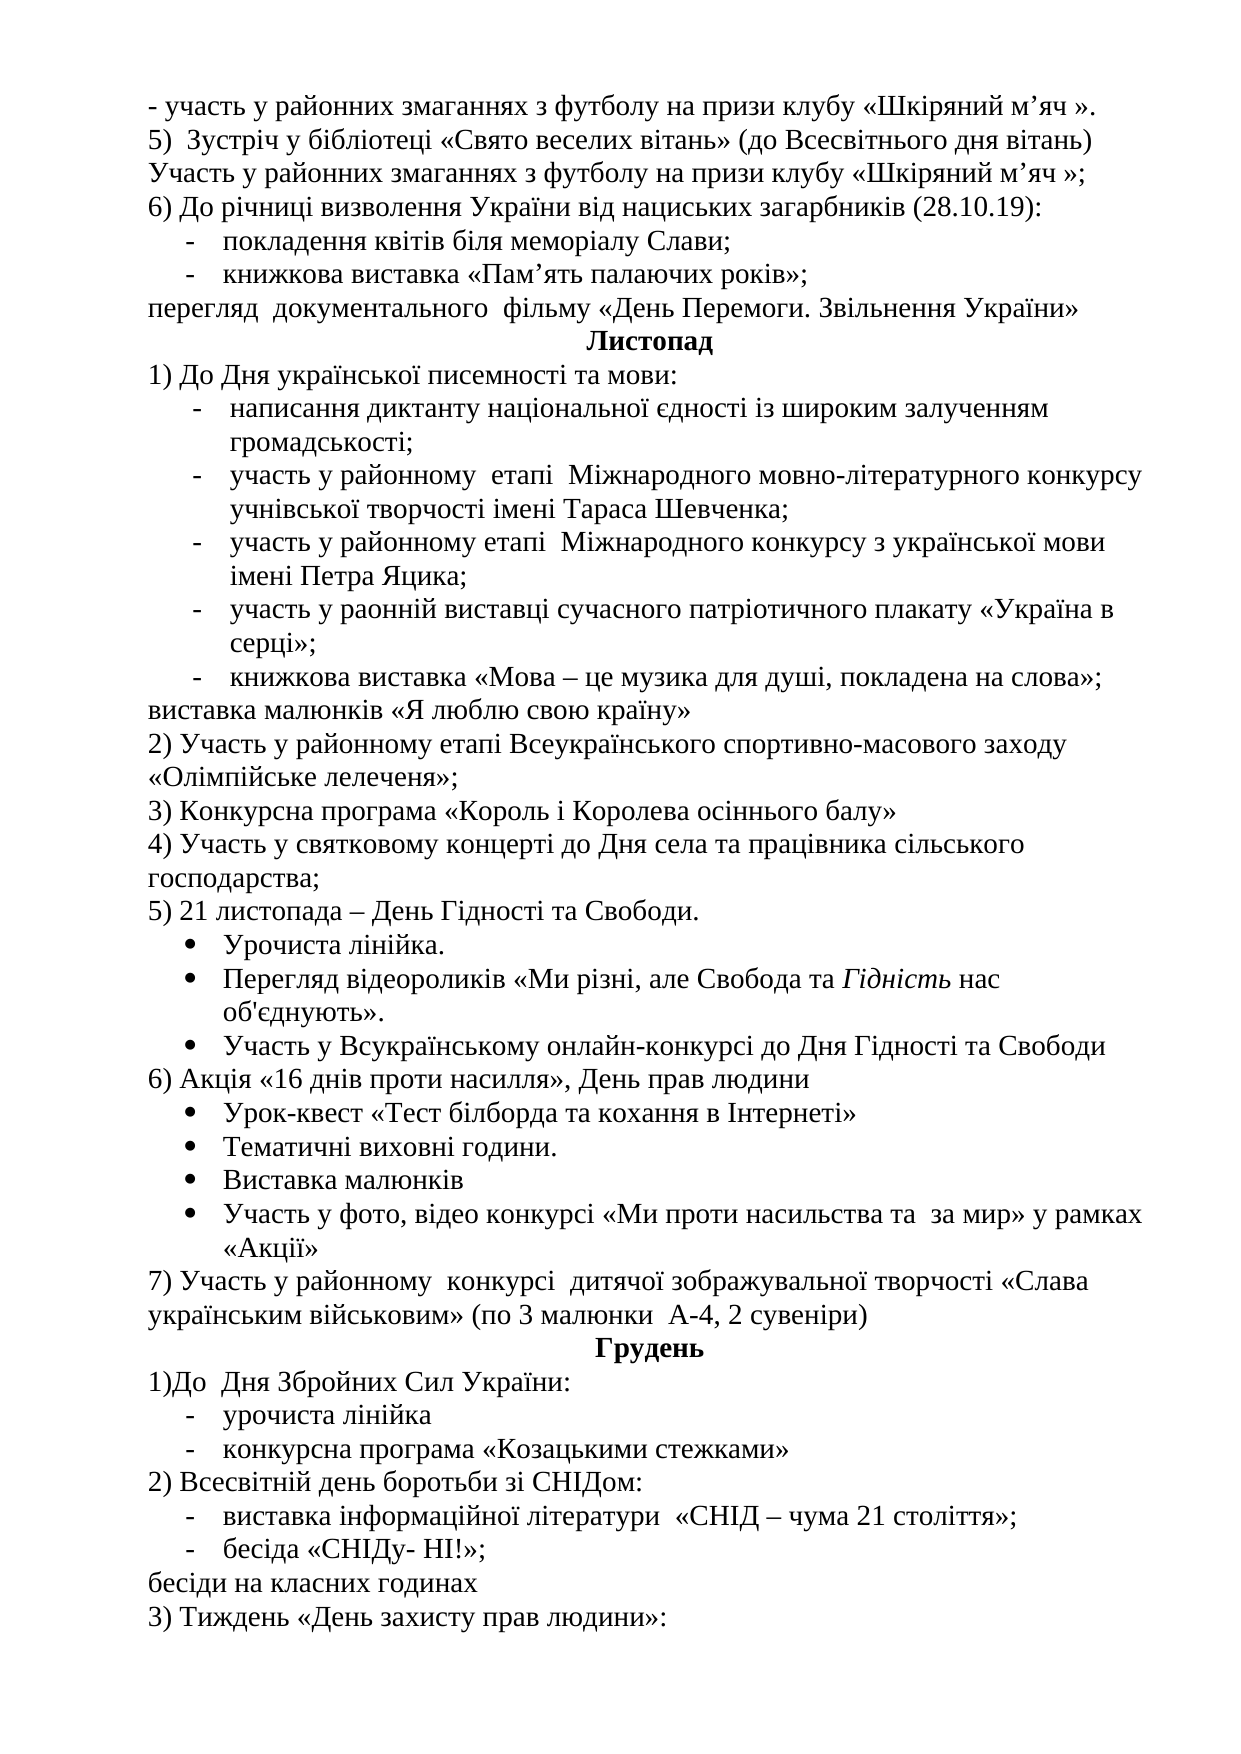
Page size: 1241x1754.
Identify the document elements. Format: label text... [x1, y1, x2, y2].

text 4) Участь у святковому концерті до Дня села та працівника сільського господарства; [148, 826, 1152, 893]
text 1)До Дня Збройних Сил України: [148, 1364, 1152, 1397]
text Грудень [148, 1330, 1152, 1364]
text 2) Всесвітній день боротьби зі СНІДом: [148, 1464, 1152, 1498]
list покладення квітів біля меморіалу Слави; [185, 223, 1152, 256]
list участь у районному етапі Міжнародного мовно-літературного конкурсу учнівської творчості імені Тараса Шевченка; [192, 457, 1152, 524]
list Урок-квест «Тест білборда та кохання в Інтернеті» [185, 1095, 1152, 1129]
list Тематичні виховні години. [185, 1129, 1152, 1162]
text 3) Тиждень «День захисту прав людини»: [148, 1599, 1152, 1632]
text Участь у районних змаганнях з футболу на призи клубу «Шкіряний м’яч »; [148, 156, 1152, 189]
list книжкова виставка «Мова – це музика для душі, покладена на слова»; [192, 659, 1152, 692]
list Перегляд відеороликів «Ми різні, але Свобода та Гідність нас об'єднують». [185, 961, 1152, 1028]
text виставка малюнків «Я люблю свою країну» [148, 692, 1152, 726]
list виставка інформаційної літератури «СНІД – чума 21 століття»; [185, 1498, 1152, 1532]
text 6) До річниці визволення України від нациських загарбників (28.10.19): [148, 189, 1152, 223]
list Виставка малюнків [185, 1162, 1152, 1196]
text 1) До Дня української писемності та мови: [148, 357, 1152, 390]
list бесіда «СНІДу- НІ!»; [185, 1532, 1152, 1565]
text 5) Зустріч у бібліотеці «Свято веселих вітань» (до Всесвітнього дня вітань) [148, 122, 1152, 156]
list книжкова виставка «Пам’ять палаючих років»; [185, 256, 1152, 290]
text Листопад [148, 323, 1152, 357]
list участь у районному етапі Міжнародного конкурсу з української мови імені Петра Яцика; [192, 524, 1152, 592]
text - участь у районних змаганнях з футболу на призи клубу «Шкіряний м’яч ». [148, 88, 1152, 122]
list Участь у Всукраїнському онлайн-конкурсі до Дня Гідності та Свободи [185, 1028, 1152, 1062]
text 3) Конкурсна програма «Король і Королева осіннього балу» [148, 793, 1152, 826]
text бесіди на класних годинах [148, 1565, 1152, 1599]
text перегляд документального фільму «День Перемоги. Звільнення України» [148, 290, 1152, 323]
text 2) Участь у районному етапі Всеукраїнського спортивно-масового заходу «Олімпійське лелеченя»; [148, 726, 1152, 793]
list конкурсна програма «Козацькими стежками» [185, 1431, 1152, 1464]
list написання диктанту національної єдності із широким залученням громадськості; [192, 390, 1152, 457]
text 7) Участь у районному конкурсі дитячої зображувальної творчості «Слава українським військовим» (по 3 малюнки А-4, 2 сувеніри) [148, 1263, 1152, 1330]
list Урочиста лінійка. [185, 927, 1152, 961]
list участь у раонній виставці сучасного патріотичного плакату «Україна в серці»; [192, 592, 1152, 659]
text 5) 21 листопада – День Гідності та Свободи. [148, 893, 1152, 927]
text 6) Акція «16 днів проти насилля», День прав людини [148, 1062, 1152, 1095]
list Участь у фото, відео конкурсі «Ми проти насильства та за мир» у рамках «Акції» [185, 1196, 1152, 1263]
list урочиста лінійка [185, 1397, 1152, 1431]
